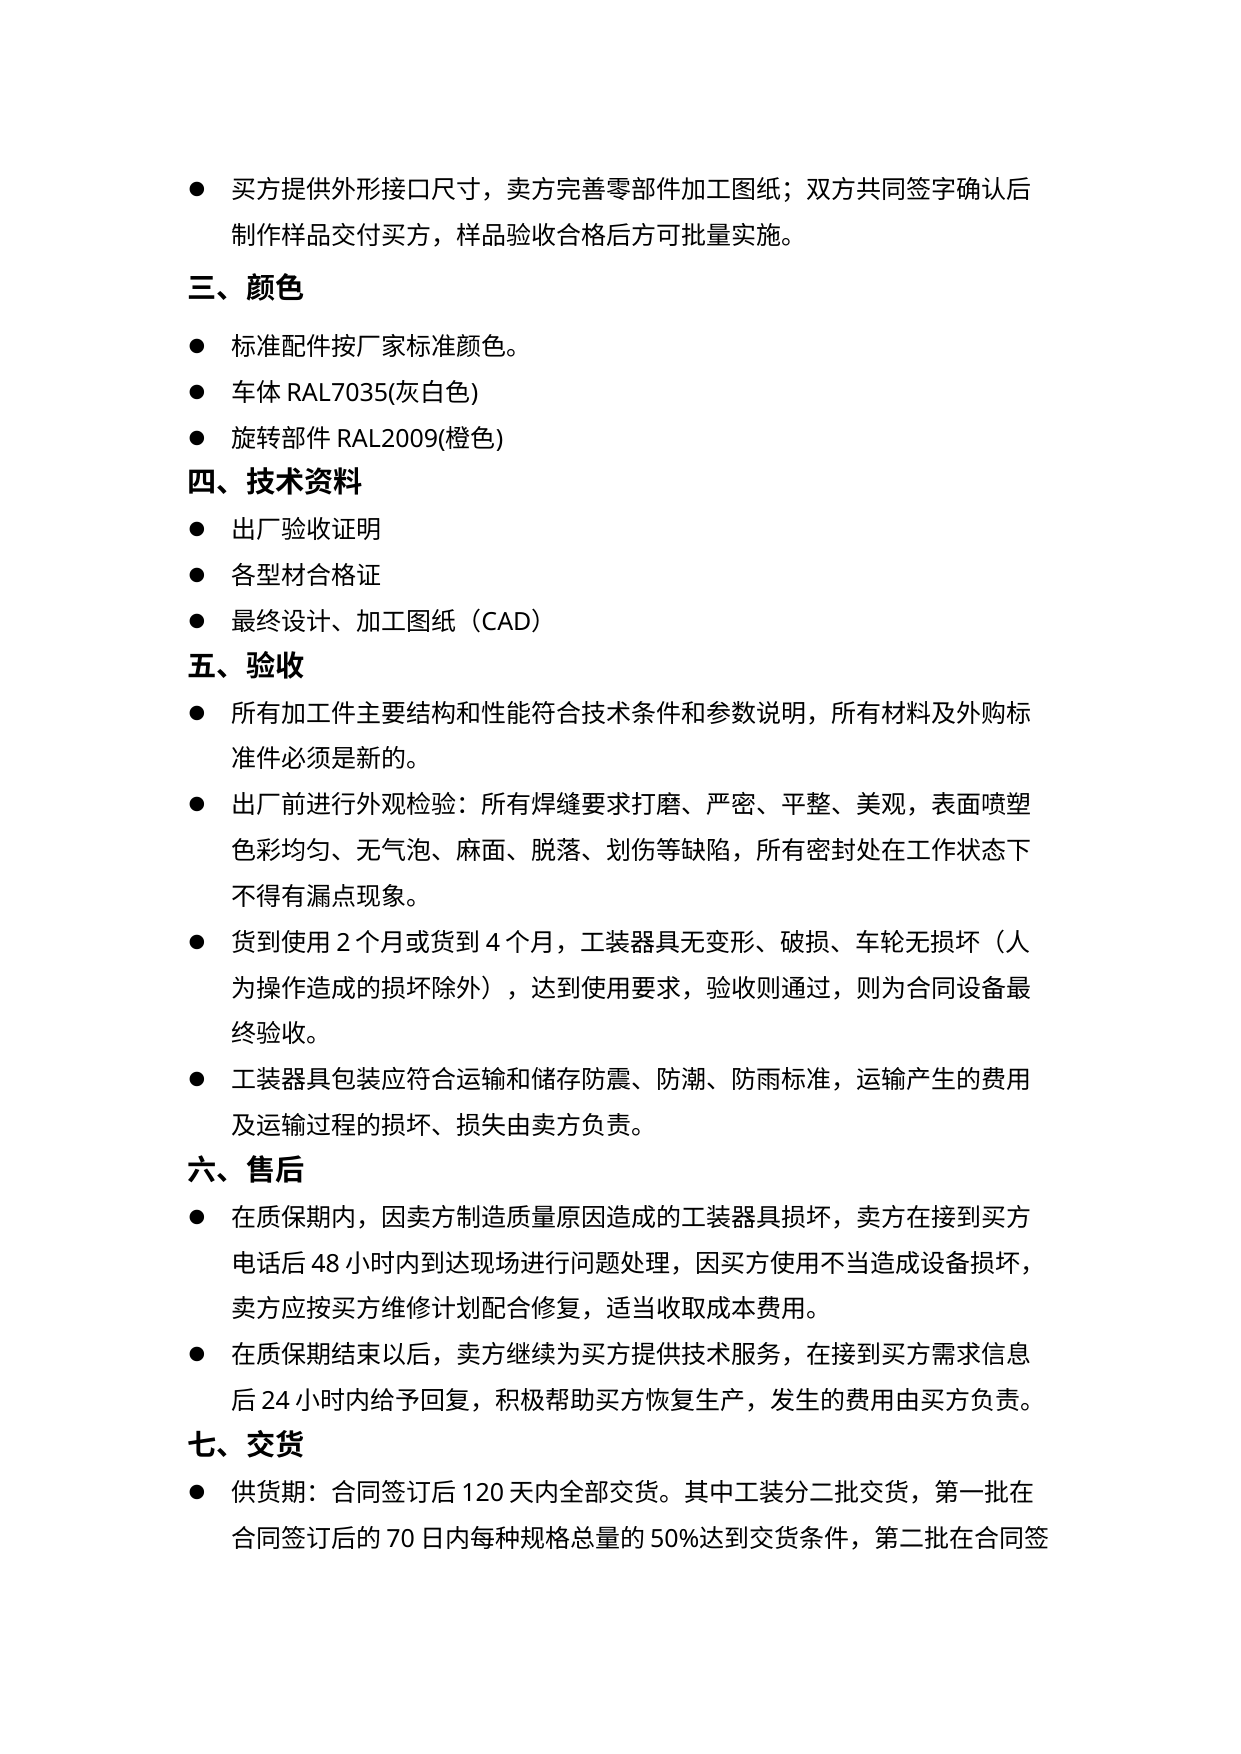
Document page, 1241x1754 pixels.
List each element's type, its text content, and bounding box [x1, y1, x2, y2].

list 在质保期内，因卖方制造质量原因造成的工装器具损坏，卖方在接到买方电话后48小时内到达现场进行问题处理，因买方使用不当造成设备损坏，卖方应按买方维修计划配合修复，适当收取成本费用。 [187, 1189, 1053, 1327]
list 所有加工件主要结构和性能符合技术条件和参数说明，所有材料及外购标准件必须是新的。 [187, 685, 1053, 777]
list 买方提供外形接口尺寸，卖方完善零部件加工图纸；双方共同签字确认后制作样品交付买方，样品验收合格后方可批量实施。 [187, 162, 1053, 254]
text 七、交货 [187, 1419, 1053, 1464]
list 旋转部件RAL2009(橙色) [187, 410, 1053, 456]
list 最终设计、加工图纸（CAD） [187, 594, 1053, 639]
list 车体RAL7035(灰白色) [187, 364, 1053, 410]
list 出厂前进行外观检验：所有焊缝要求打磨、严密、平整、美观，表面喷塑色彩均匀、无气泡、麻面、脱落、划伤等缺陷，所有密封处在工作状态下不得有漏点现象。 [187, 777, 1053, 914]
text 五、验收 [187, 639, 1053, 685]
list 工装器具包装应符合运输和储存防震、防潮、防雨标准，运输产生的费用及运输过程的损坏、损失由卖方负责。 [187, 1052, 1053, 1144]
list 各型材合格证 [187, 548, 1053, 594]
list 标准配件按厂家标准颜色。 [187, 319, 1053, 364]
text 六、售后 [187, 1144, 1053, 1189]
text 四、技术资料 [187, 456, 1053, 502]
text 三、颜色 [187, 254, 1053, 319]
list 出厂验收证明 [187, 502, 1053, 548]
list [187, 1464, 1053, 1556]
list 在质保期结束以后，卖方继续为买方提供技术服务，在接到买方需求信息后24小时内给予回复，积极帮助买方恢复生产，发生的费用由买方负责。 [187, 1327, 1053, 1419]
list 货到使用2个月或货到4个月，工装器具无变形、破损、车轮无损坏（人为操作造成的损坏除外），达到使用要求，验收则通过，则为合同设备最终验收。 [187, 914, 1053, 1052]
